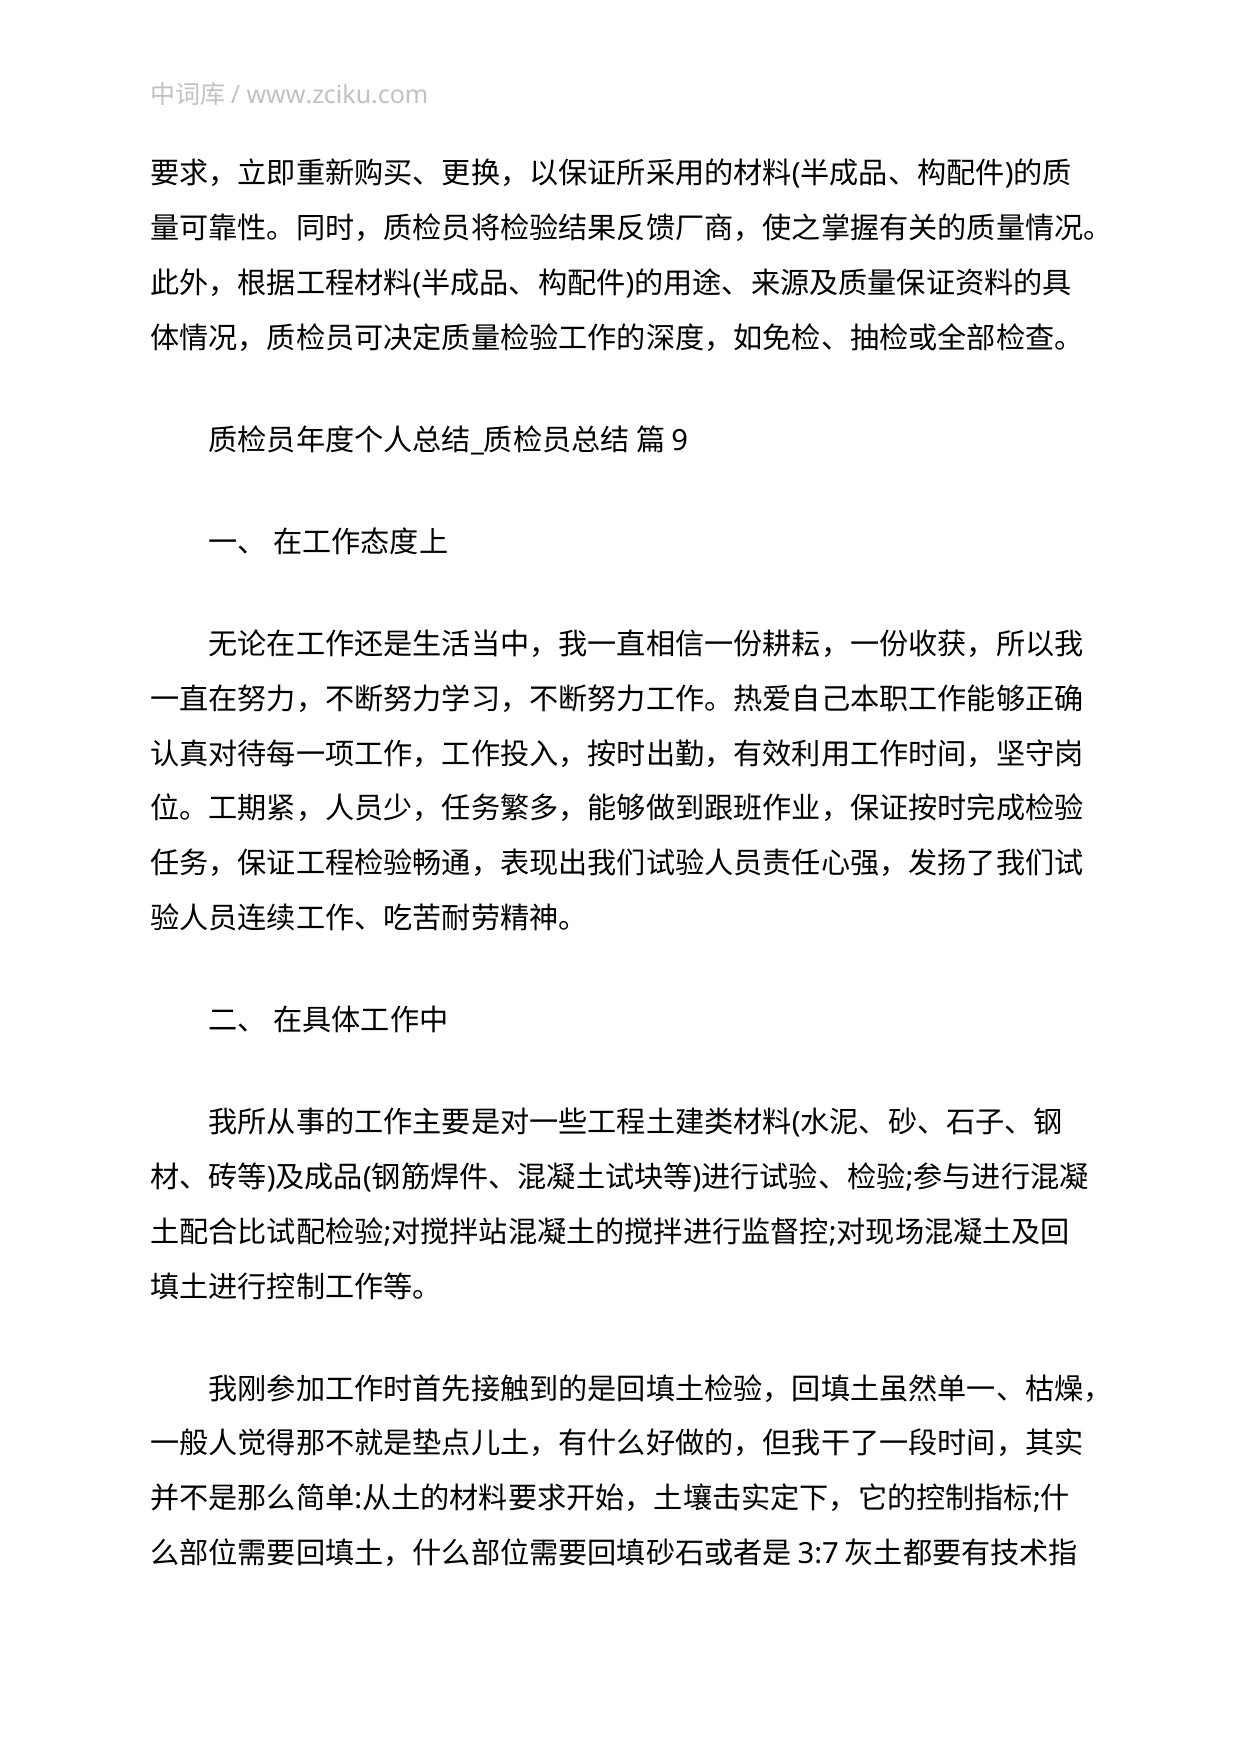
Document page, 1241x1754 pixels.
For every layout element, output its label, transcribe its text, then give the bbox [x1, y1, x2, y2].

text 二、 在具体工作中 [150, 997, 1090, 1039]
text 我所从事的工作主要是对一些工程土建类材料(水泥、砂、石子、钢材、砖等)及成品(钢筋焊件、混凝土试块等)进行试验、检验;参与进行混凝土配合比试配检验;对搅拌站混凝土的搅拌进行监督控;对现场混凝土及回填土进行控制工作等。 [150, 1098, 1090, 1306]
text 无论在工作还是生活当中，我一直相信一份耕耘，一份收获，所以我一直在努力，不断努力学习，不断努力工作。热爱自己本职工作能够正确认真对待每一项工作，工作投入，按时出勤，有效利用工作时间，坚守岗位。工期紧，人员少，任务繁多，能够做到跟班作业，保证按时完成检验任务，保证工程检验畅通，表现出我们试验人员责任心强，发扬了我们试验人员连续工作、吃苦耐劳精神。 [150, 620, 1090, 937]
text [150, 1365, 1090, 1572]
text 质检员年度个人总结_质检员总结 篇9 [150, 417, 1090, 459]
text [150, 150, 1090, 357]
text 一、 在工作态度上 [150, 519, 1090, 561]
